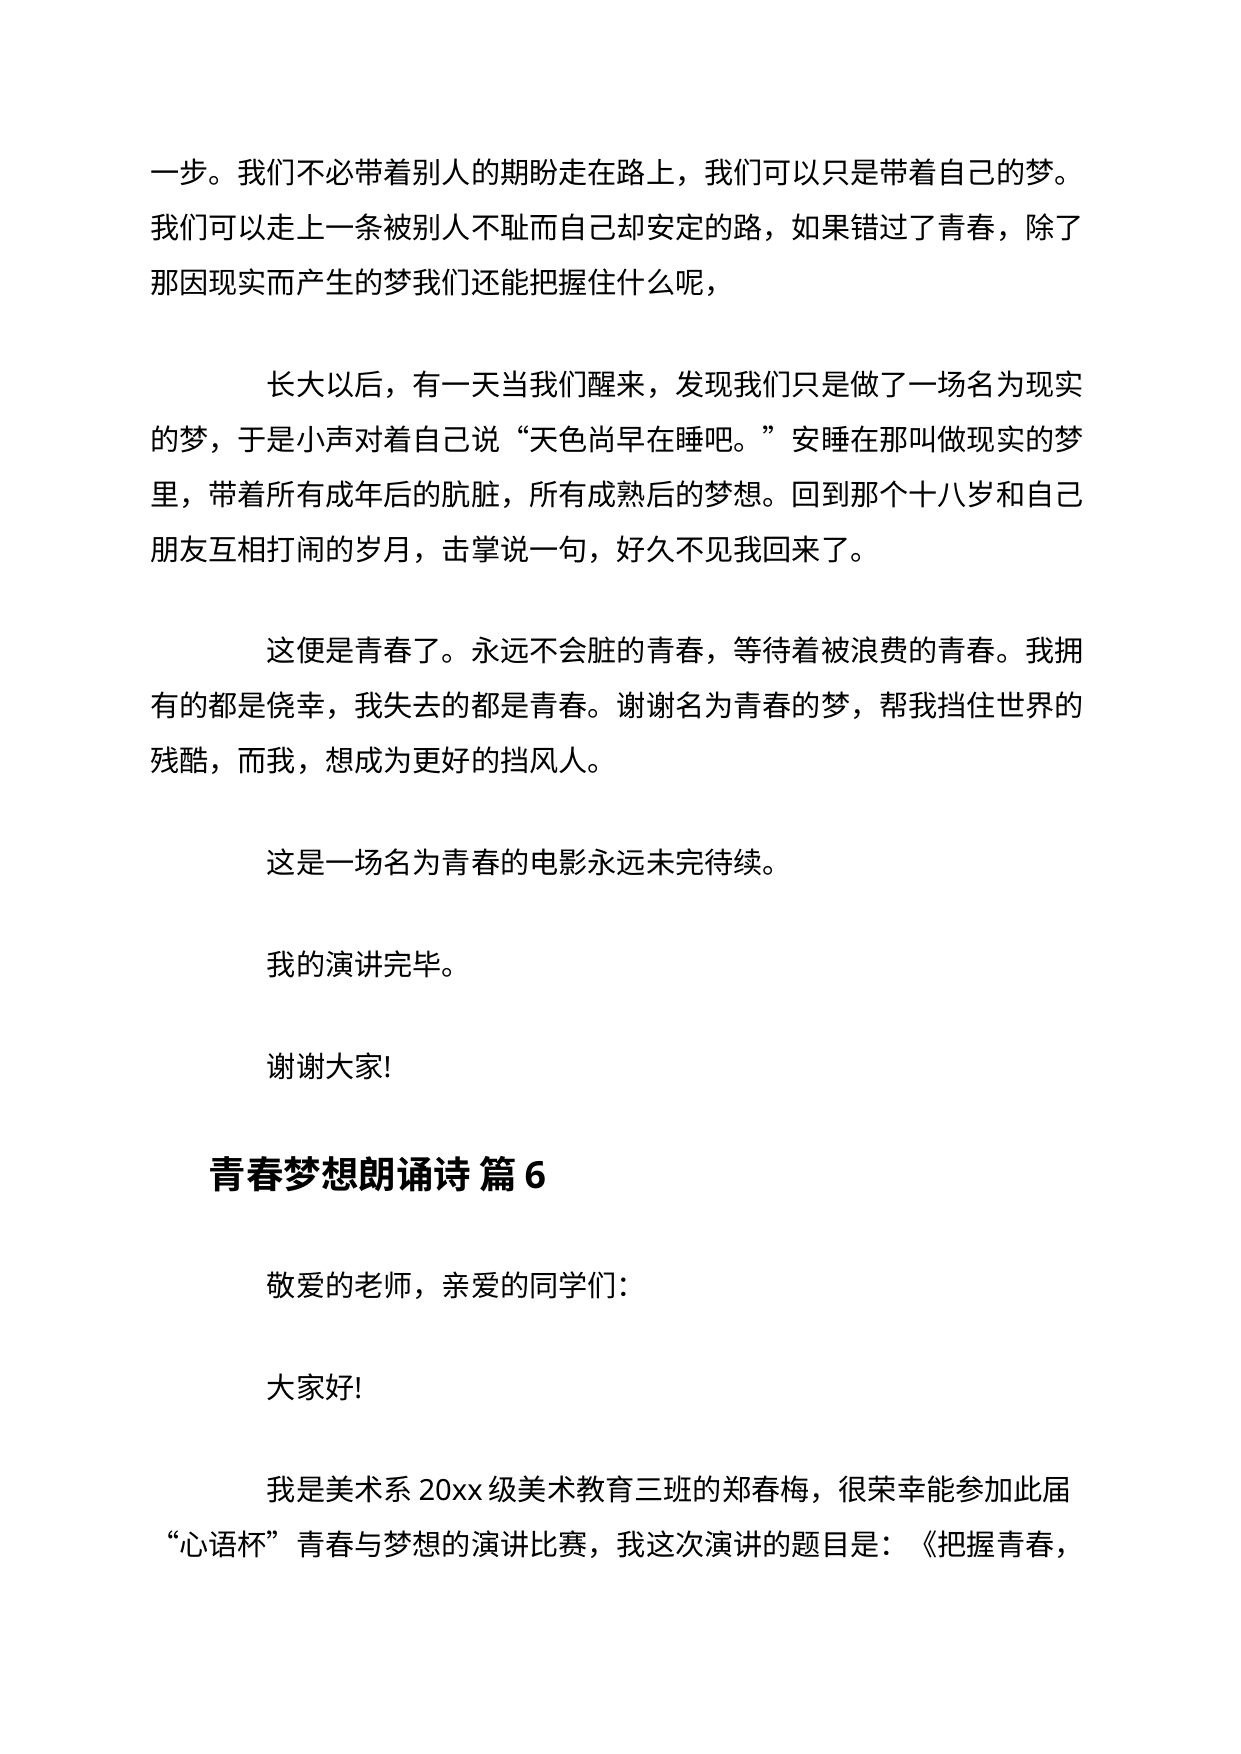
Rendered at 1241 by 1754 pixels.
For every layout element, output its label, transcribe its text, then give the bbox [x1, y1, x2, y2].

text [150, 150, 1090, 302]
text 谢谢大家! [150, 1043, 1090, 1086]
text 我的演讲完毕。 [150, 941, 1090, 984]
text 这是一场名为青春的电影永远未完待续。 [150, 839, 1090, 882]
text 大家好! [150, 1364, 1090, 1407]
text 敬爱的老师，亲爱的同学们： [150, 1263, 1090, 1305]
text 这便是青春了。永远不会脏的青春，等待着被浪费的青春。我拥有的都是侥幸，我失去的都是青春。谢谢名为青春的梦，帮我挡住世界的残酷，而我，想成为更好的挡风人。 [150, 628, 1090, 780]
text 青春梦想朗诵诗 篇6 [150, 1145, 1090, 1199]
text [150, 1466, 1090, 1564]
text 长大以后，有一天当我们醒来，发现我们只是做了一场名为现实的梦，于是小声对着自己说“天色尚早在睡吧。”安睡在那叫做现实的梦里，带着所有成年后的肮脏，所有成熟后的梦想。回到那个十八岁和自己朋友互相打闹的岁月，击掌说一句，好久不见我回来了。 [150, 362, 1090, 568]
